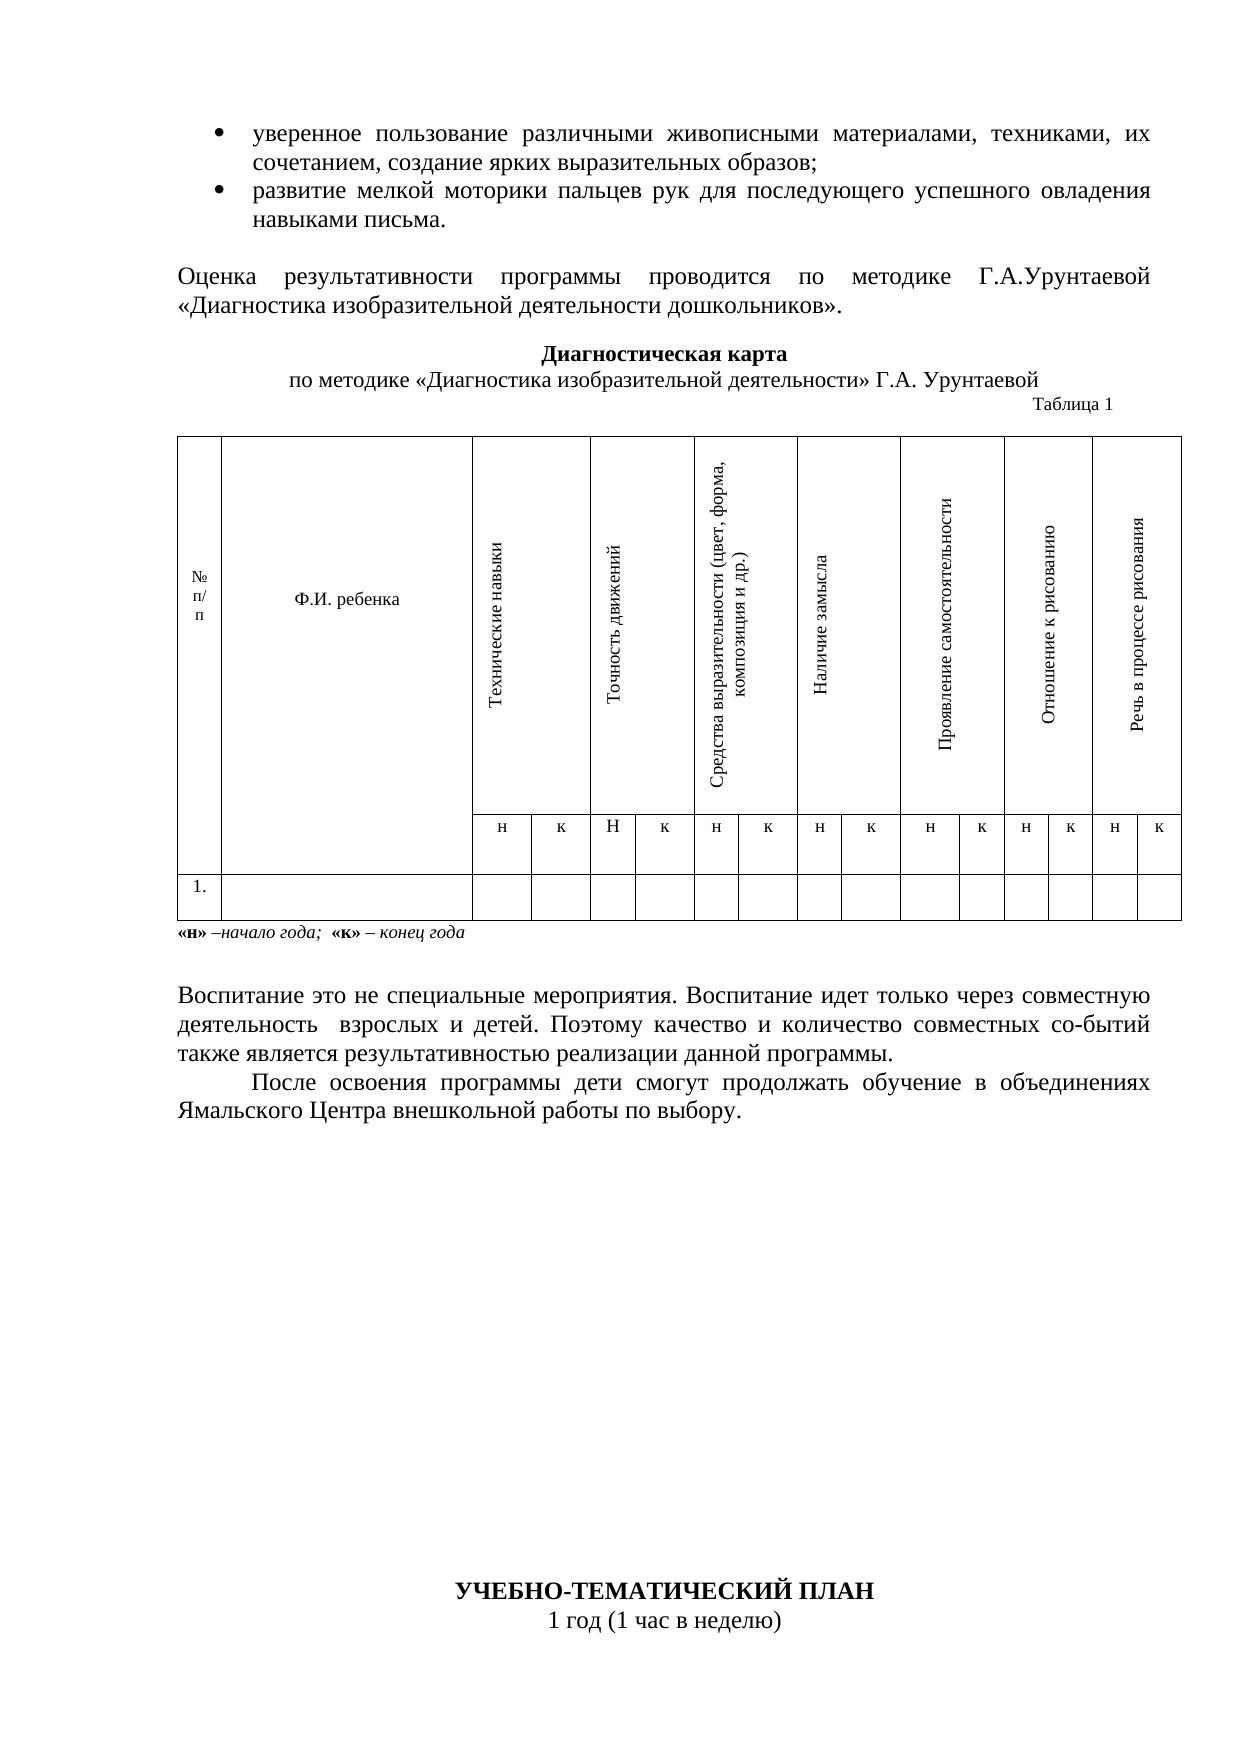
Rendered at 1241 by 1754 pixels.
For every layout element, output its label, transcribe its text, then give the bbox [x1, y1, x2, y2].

text Оценка результативности программы проводится по методике Г.А.Урунтаевой «Диагностика изобразительной деятельности дошкольников». [177, 261, 1152, 319]
table_header Технические навыки [473, 437, 590, 813]
table_cell [591, 875, 635, 919]
table_cell к [842, 815, 900, 874]
table_cell [695, 875, 738, 919]
text по методике «Диагностика изобразительной деятельности» Г.А. Урунтаевой [177, 367, 1152, 393]
text Диагностическая карта [177, 340, 1152, 367]
table_header Наличие замысла [798, 437, 900, 813]
list уверенное пользование различными живописными материалами, техниками, их сочетанием, создание ярких выразительных образов; [215, 118, 1152, 176]
table_cell к [1049, 815, 1092, 874]
table_cell [960, 875, 1004, 919]
text После освоения программы дети смогут продолжать обучение в объединениях Ямальского Центра внешкольной работы по выбору. [177, 1067, 1152, 1124]
table_cell к [1138, 815, 1181, 874]
table_header Отношение к рисованию [1005, 437, 1092, 813]
table_header Средства выразительности (цвет, форма, композиция и др.) [695, 437, 797, 813]
table_cell н [695, 815, 738, 874]
table_header Точность движений [591, 437, 694, 813]
table_cell [1049, 875, 1092, 919]
text Таблица 1 [177, 393, 1152, 414]
table_cell н [1005, 815, 1048, 874]
table_cell к [636, 815, 694, 874]
table_cell [532, 875, 590, 919]
table_cell к [739, 815, 797, 874]
table_cell [842, 875, 900, 919]
table_cell [901, 875, 959, 919]
table_cell [1093, 875, 1137, 919]
table_cell [1138, 875, 1181, 919]
table_cell н [798, 815, 841, 874]
table_cell н [1093, 815, 1137, 874]
table_cell н [473, 815, 531, 874]
text 1 год (1 час в неделю) [177, 1605, 1152, 1634]
list развитие мелкой моторики пальцев рук для последующего успешного овладения навыками письма. [215, 176, 1152, 233]
table_cell [473, 875, 531, 919]
table_header Речь в процессе рисования [1093, 437, 1181, 813]
table_cell 1. [178, 875, 221, 919]
table_cell н [901, 815, 959, 874]
subtitle УЧЕБНО-ТЕМАТИЧЕСКИЙ ПЛАН [177, 1576, 1152, 1605]
text «н» –начало года; «к» – конец года [177, 921, 1152, 942]
table_cell [739, 875, 797, 919]
table_cell Н [591, 815, 635, 874]
text Воспитание это не специальные мероприятия. Воспитание идет только через совместную деятельность взрослых и детей. Поэтому качество и количество совместных со-бытий также является результативностью реализации данной программы. [177, 981, 1152, 1067]
table_header № п/п [178, 437, 221, 874]
table_cell [798, 875, 841, 919]
table_header Проявление самостоятельности [901, 437, 1004, 813]
table_header Ф.И. ребенка [222, 437, 472, 874]
table_cell [222, 875, 472, 919]
table_cell к [532, 815, 590, 874]
table_cell [1005, 875, 1048, 919]
table_cell [636, 875, 694, 919]
table_cell к [960, 815, 1004, 874]
